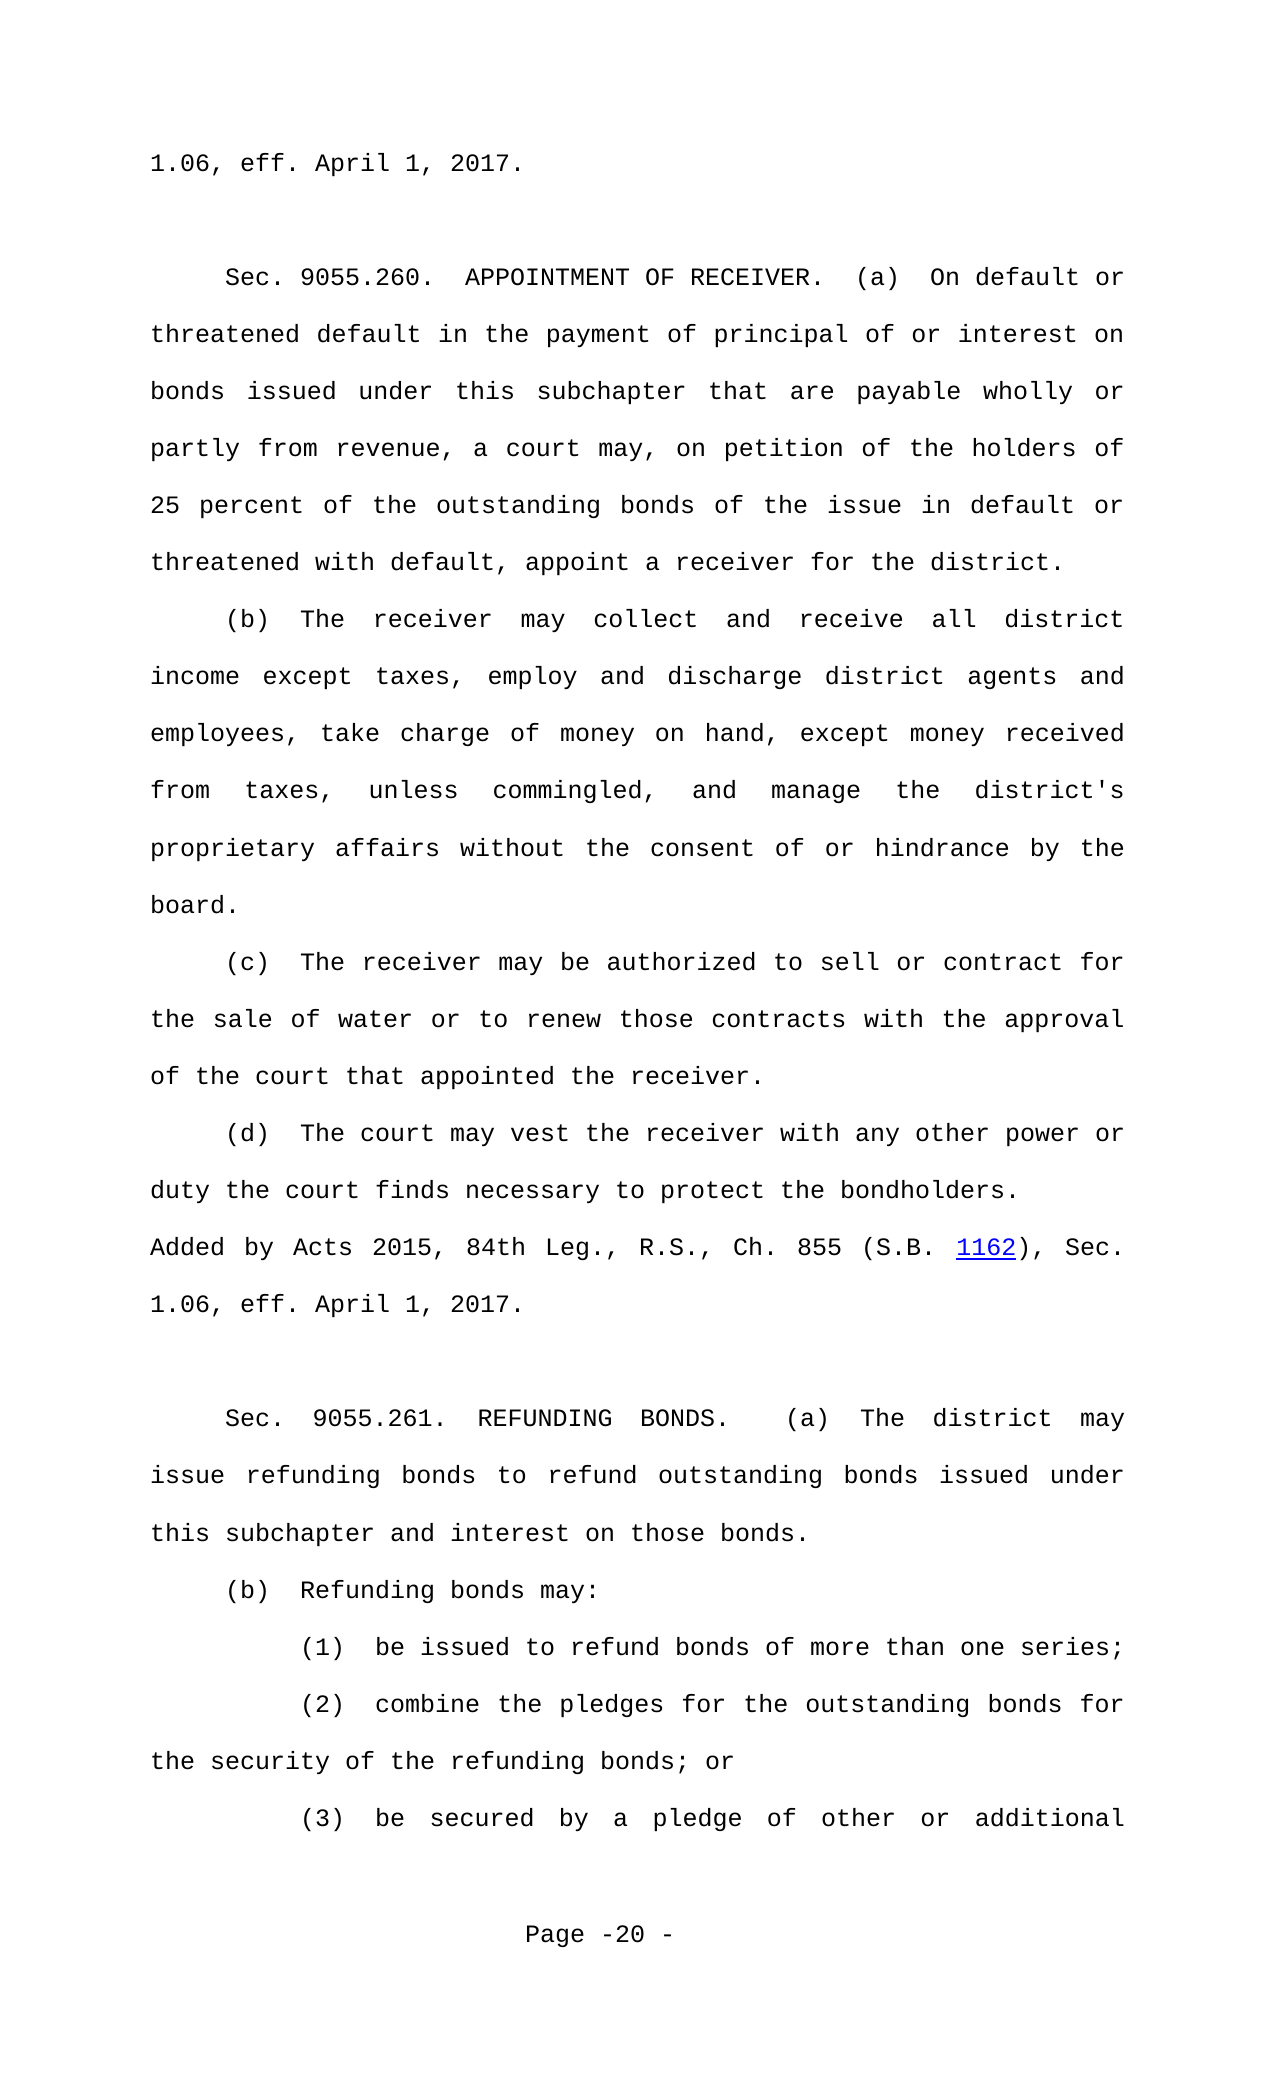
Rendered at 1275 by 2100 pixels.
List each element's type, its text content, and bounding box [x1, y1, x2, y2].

text (2) combine the pledges for the outstanding bonds for the security of the refunding bonds; or [150, 1691, 1125, 1777]
text Added by Acts 2015, 84th Leg., R.S., Ch. 855 (S.B. 1162), Sec. 1.06, eff. April 1, 2017. [150, 1234, 1125, 1320]
text (c) The receiver may be authorized to sell or contract for the sale of water or to renew those contracts with the approval of the court that appointed the receiver. [150, 949, 1125, 1092]
text Sec. 9055.261. REFUNDING BONDS. (a) The district may issue refunding bonds to refund outstanding bonds issued under this subchapter and interest on those bonds. [150, 1406, 1125, 1548]
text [150, 1805, 1125, 1834]
text (d) The court may vest the receiver with any other power or duty the court finds necessary to protect the bondholders. [150, 1120, 1125, 1206]
text (1) be issued to refund bonds of more than one series; [150, 1634, 1125, 1663]
text (b) Refunding bonds may: [150, 1577, 1125, 1606]
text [150, 150, 1125, 178]
text (b) The receiver may collect and receive all district income except taxes, employ and discharge district agents and employees, take charge of money on hand, except money received from taxes, unless commingled, and manage the district's proprietary affairs without the consent of or hindrance by the board. [150, 607, 1125, 921]
text Sec. 9055.260. APPOINTMENT OF RECEIVER. (a) On default or threatened default in the payment of principal of or interest on bonds issued under this subchapter that are payable wholly or partly from revenue, a court may, on petition of the holders of 25 percent of the outstanding bonds of the issue in default or threatened with default, appoint a receiver for the district. [150, 264, 1125, 578]
